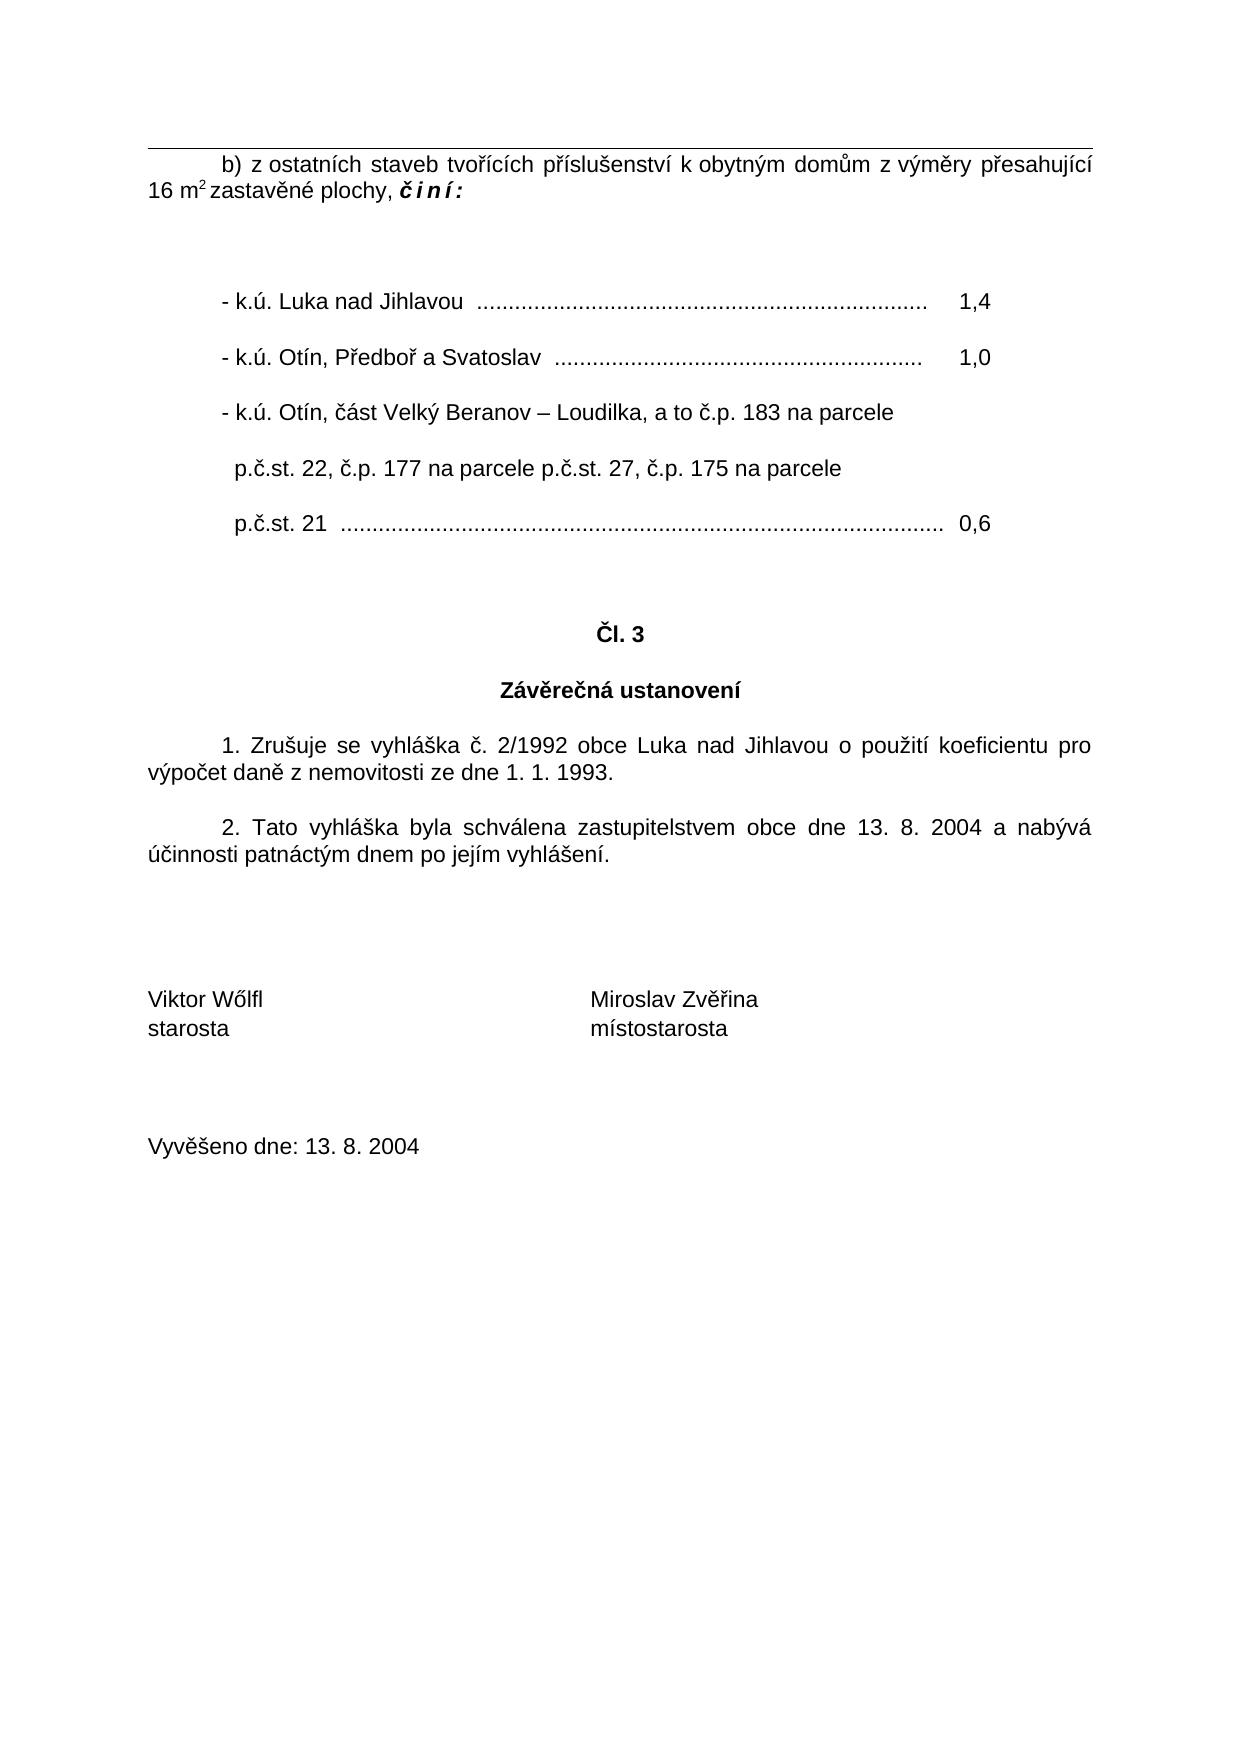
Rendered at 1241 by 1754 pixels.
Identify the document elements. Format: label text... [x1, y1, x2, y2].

text p.č.st. 22, č.p. 177 na parcele p.č.st. 27, č.p. 175 na parcele [148, 452, 1093, 481]
text Čl. 3 [148, 618, 1093, 648]
text - k.ú. Otín, Předboř a Svatoslav .......................................................... 1,0 [148, 341, 1093, 370]
text - k.ú. Otín, část Velký Beranov – Loudilka, a to č.p. 183 na parcele [148, 396, 1093, 426]
text Závěrečná ustanovení [148, 674, 1093, 703]
text Viktor Wőlfl Miroslav Zvěřina [148, 986, 1093, 1013]
text Vyvěšeno dne: 13. 8. 2004 [148, 1133, 1093, 1160]
text 1. Zrušuje se vyhláška č. 2/1992 obce Luka nad Jihlavou o použití koeficientu pro výpočet daně z nemovitosti ze dne 1. 1. 1993. [148, 729, 1093, 785]
text p.č.st. 21 ............................................................................................... 0,6 [148, 507, 1093, 537]
text - k.ú. Luka nad Jihlavou ....................................................................... 1,4 [148, 285, 1093, 314]
text b) z ostatních staveb tvořících příslušenství k obytným domům z výměry přesahující 16 m2 zastavěné plochy, činí: [148, 149, 1093, 203]
text starosta místostarosta [148, 1015, 1093, 1041]
text 2. Tato vyhláška byla schválena zastupitelstvem obce dne 13. 8. 2004 a nabývá účinnosti patnáctým dnem po jejím vyhlášení. [148, 811, 1093, 867]
